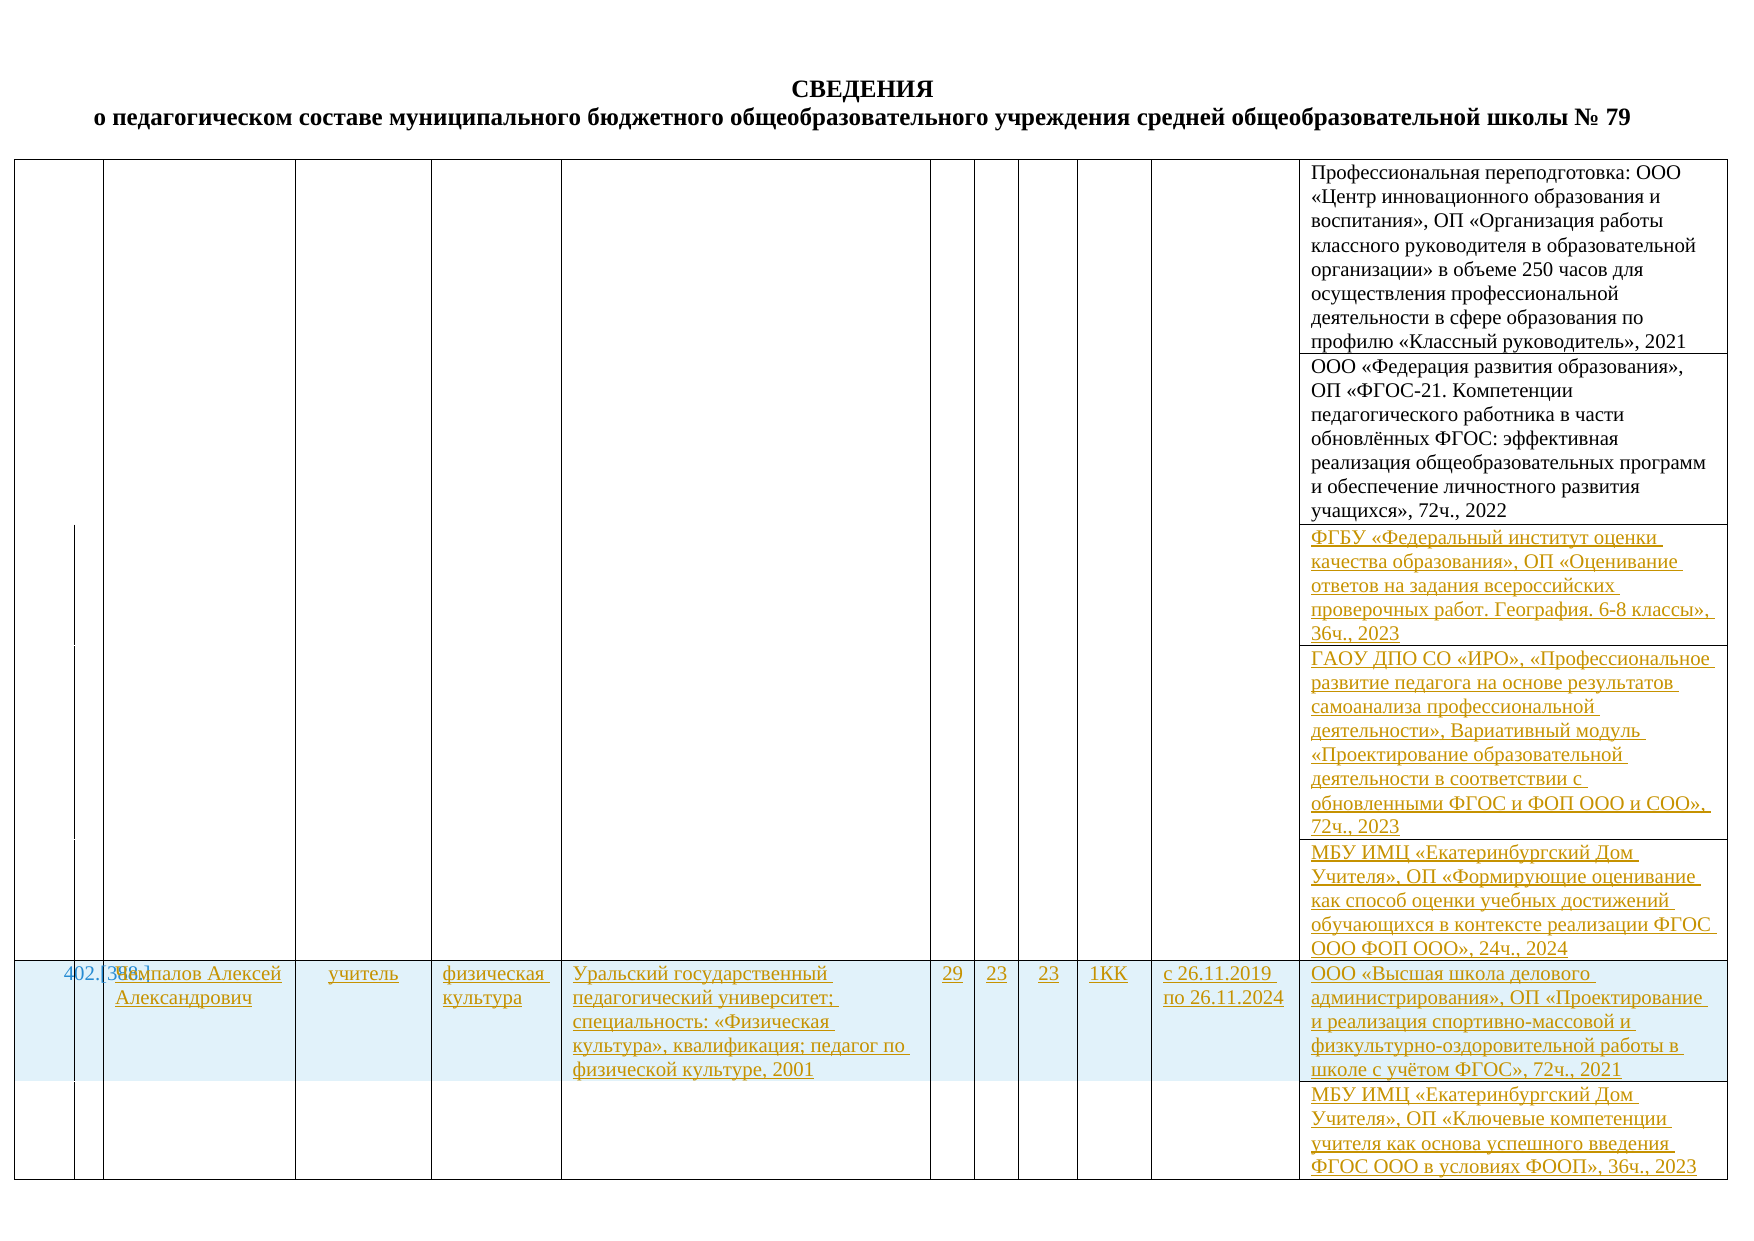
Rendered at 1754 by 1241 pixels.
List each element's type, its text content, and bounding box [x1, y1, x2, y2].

table_cell [1300, 646, 1727, 838]
table_cell [1300, 840, 1727, 960]
table_cell Профессиональная переподготовка: ООО «Центр инновационного образования и воспитания», ОП «Организация работы классного руководителя в образовательной организации» в объеме 250 часов для осуществления профессиональной деятельности в сфере образования по профилю «Классный руководитель», 2021 [1300, 160, 1727, 353]
table_cell ООО «Федерация развития образования», ОП «ФГОС-21. Компетенции педагогического работника в части обновлённых ФГОС: эффективная реализация общеобразовательных программ и обеспечение личностного развития учащихся», 72ч., 2022 [1300, 354, 1727, 524]
table_cell [1300, 525, 1727, 645]
table_cell [1300, 1082, 1727, 1178]
